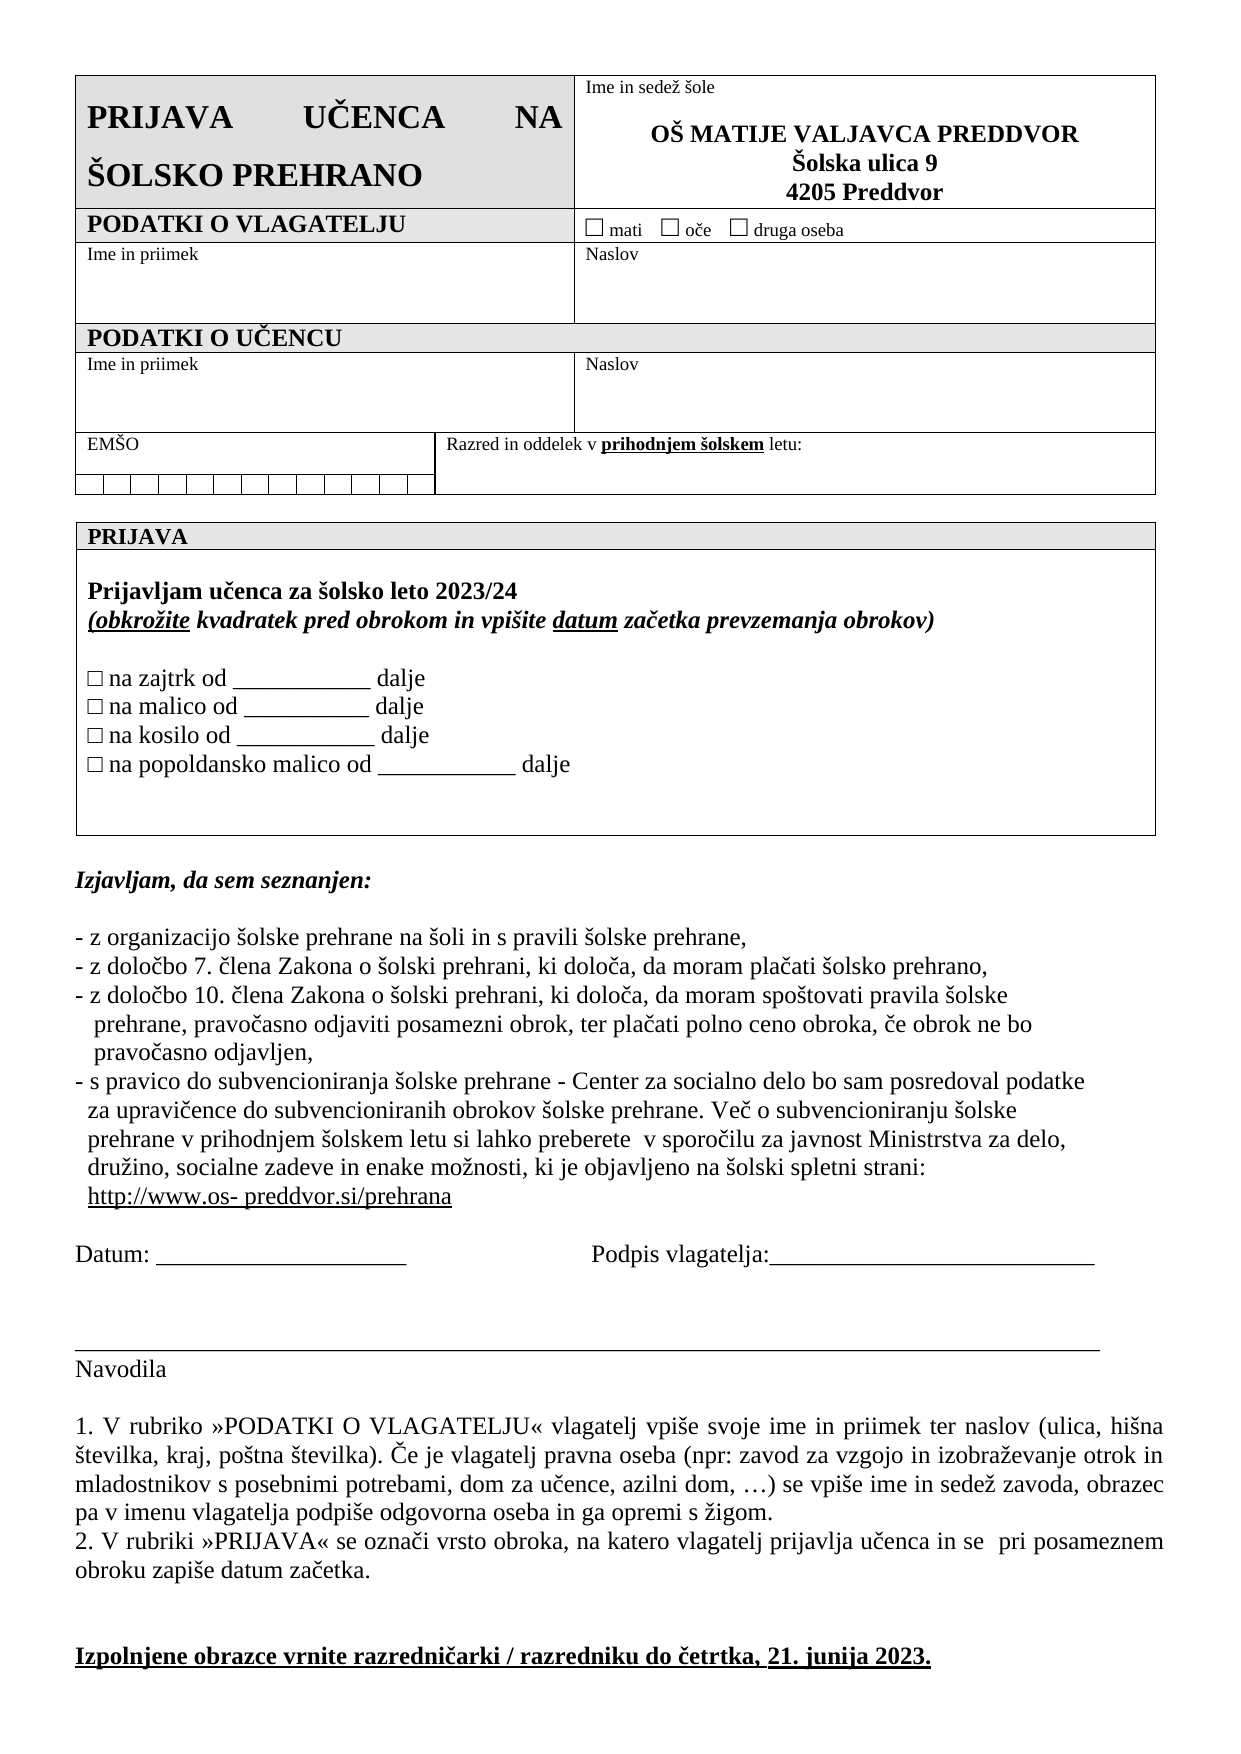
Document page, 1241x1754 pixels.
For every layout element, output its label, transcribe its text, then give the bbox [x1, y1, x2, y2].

text Izjavljam, da sem seznanjen: [75, 865, 1165, 894]
table_cell [408, 475, 434, 494]
text prehrane, pravočasno odjaviti posamezni obrok, ter plačati polno ceno obroka, če obrok ne bo [75, 1009, 1165, 1037]
table_cell [214, 475, 241, 494]
table_cell PODATKI O VLAGATELJU [76, 209, 574, 242]
text - z določbo 10. člena Zakona o šolski prehrani, ki določa, da moram spoštovati pravila šolske [75, 980, 1165, 1009]
text http://www.os- preddvor.si/prehrana [75, 1181, 1165, 1210]
table_cell [76, 475, 103, 494]
table_cell Ime in priimek [76, 243, 574, 322]
text za upravičence do subvencioniranih obrokov šolske prehrane. Več o subvencioniranju šolske [75, 1095, 1165, 1124]
text - z organizacijo šolske prehrane na šoli in s pravili šolske prehrane, [75, 922, 1165, 951]
table_cell [159, 475, 186, 494]
table_cell Razred in oddelek v prihodnjem šolskem letu: [436, 433, 1155, 494]
table_cell [352, 475, 379, 494]
table_header PRIJAVA [77, 523, 1155, 549]
text družino, socialne zadeve in enake možnosti, ki je objavljeno na šolski spletni strani: [75, 1152, 1165, 1181]
table_header Ime in sedež šole OŠ MATIJE VALJAVCA PREDDVOR Šolska ulica 9 4205 Preddvor [575, 76, 1155, 208]
table_cell [269, 475, 296, 494]
table_cell EMŠO [76, 433, 434, 474]
table_header PRIJAVA UČENCA NA ŠOLSKO PREHRANO [76, 76, 574, 208]
table_cell PODATKI O UČENCU [76, 324, 1155, 352]
table_cell [242, 475, 268, 494]
text 1. V rubriko »PODATKI O VLAGATELJU« vlagatelj vpiše svoje ime in priimek ter naslov (ulica, hišna številka, kraj, poštna številka). Če je vlagatelj pravna oseba (npr: zavod za vzgojo in izobraževanje otrok in mladostnikov s posebnimi potrebami, dom za učence, azilni dom, …) se vpiše ime in sedež zavoda, obrazec pa v imenu vlagatelja podpiše odgovorna oseba in ga opremi s žigom. [75, 1411, 1165, 1526]
table_cell [187, 475, 213, 494]
table_cell □ mati □ oče □ druga oseba [575, 209, 1155, 242]
table_cell Prijavljam učenca za šolsko leto 2023/24 (obkrožite kvadratek pred obrokom in vpišite datum začetka prevzemanja obrokov) □ na zajtrk od ___________ dalje □ na malico od __________ dalje □ na kosilo od ___________ dalje □ na popoldansko malico od ___________ dalje [77, 550, 1155, 835]
table_cell [380, 475, 407, 494]
text 2. V rubriki »PRIJAVA« se označi vrsto obroka, na katero vlagatelj prijavlja učenca in se pri posameznem obroku zapiše datum začetka. [75, 1526, 1165, 1584]
table_cell Naslov [575, 243, 1155, 322]
text - z določbo 7. člena Zakona o šolski prehrani, ki določa, da moram plačati šolsko prehrano, [75, 951, 1165, 980]
text prehrane v prihodnjem šolskem letu si lahko preberete v sporočilu za javnost Ministrstva za delo, [75, 1124, 1165, 1152]
table_cell [297, 475, 324, 494]
table_cell [131, 475, 158, 494]
table_cell Naslov [575, 353, 1155, 432]
table_cell Ime in priimek [76, 353, 574, 432]
table_cell [104, 475, 130, 494]
table_cell [325, 475, 351, 494]
text Navodila [75, 1354, 1165, 1382]
text Datum: ____________________ Podpis vlagatelja:__________________________ [75, 1239, 1165, 1296]
text - s pravico do subvencioniranja šolske prehrane - Center za socialno delo bo sam posredoval podatke [75, 1066, 1165, 1095]
text pravočasno odjavljen, [75, 1037, 1165, 1066]
text Izpolnjene obrazce vrnite razredničarki / razredniku do četrtka, 21. junija 2023. [75, 1641, 1165, 1670]
text __________________________________________________________________________________ [75, 1325, 1165, 1354]
